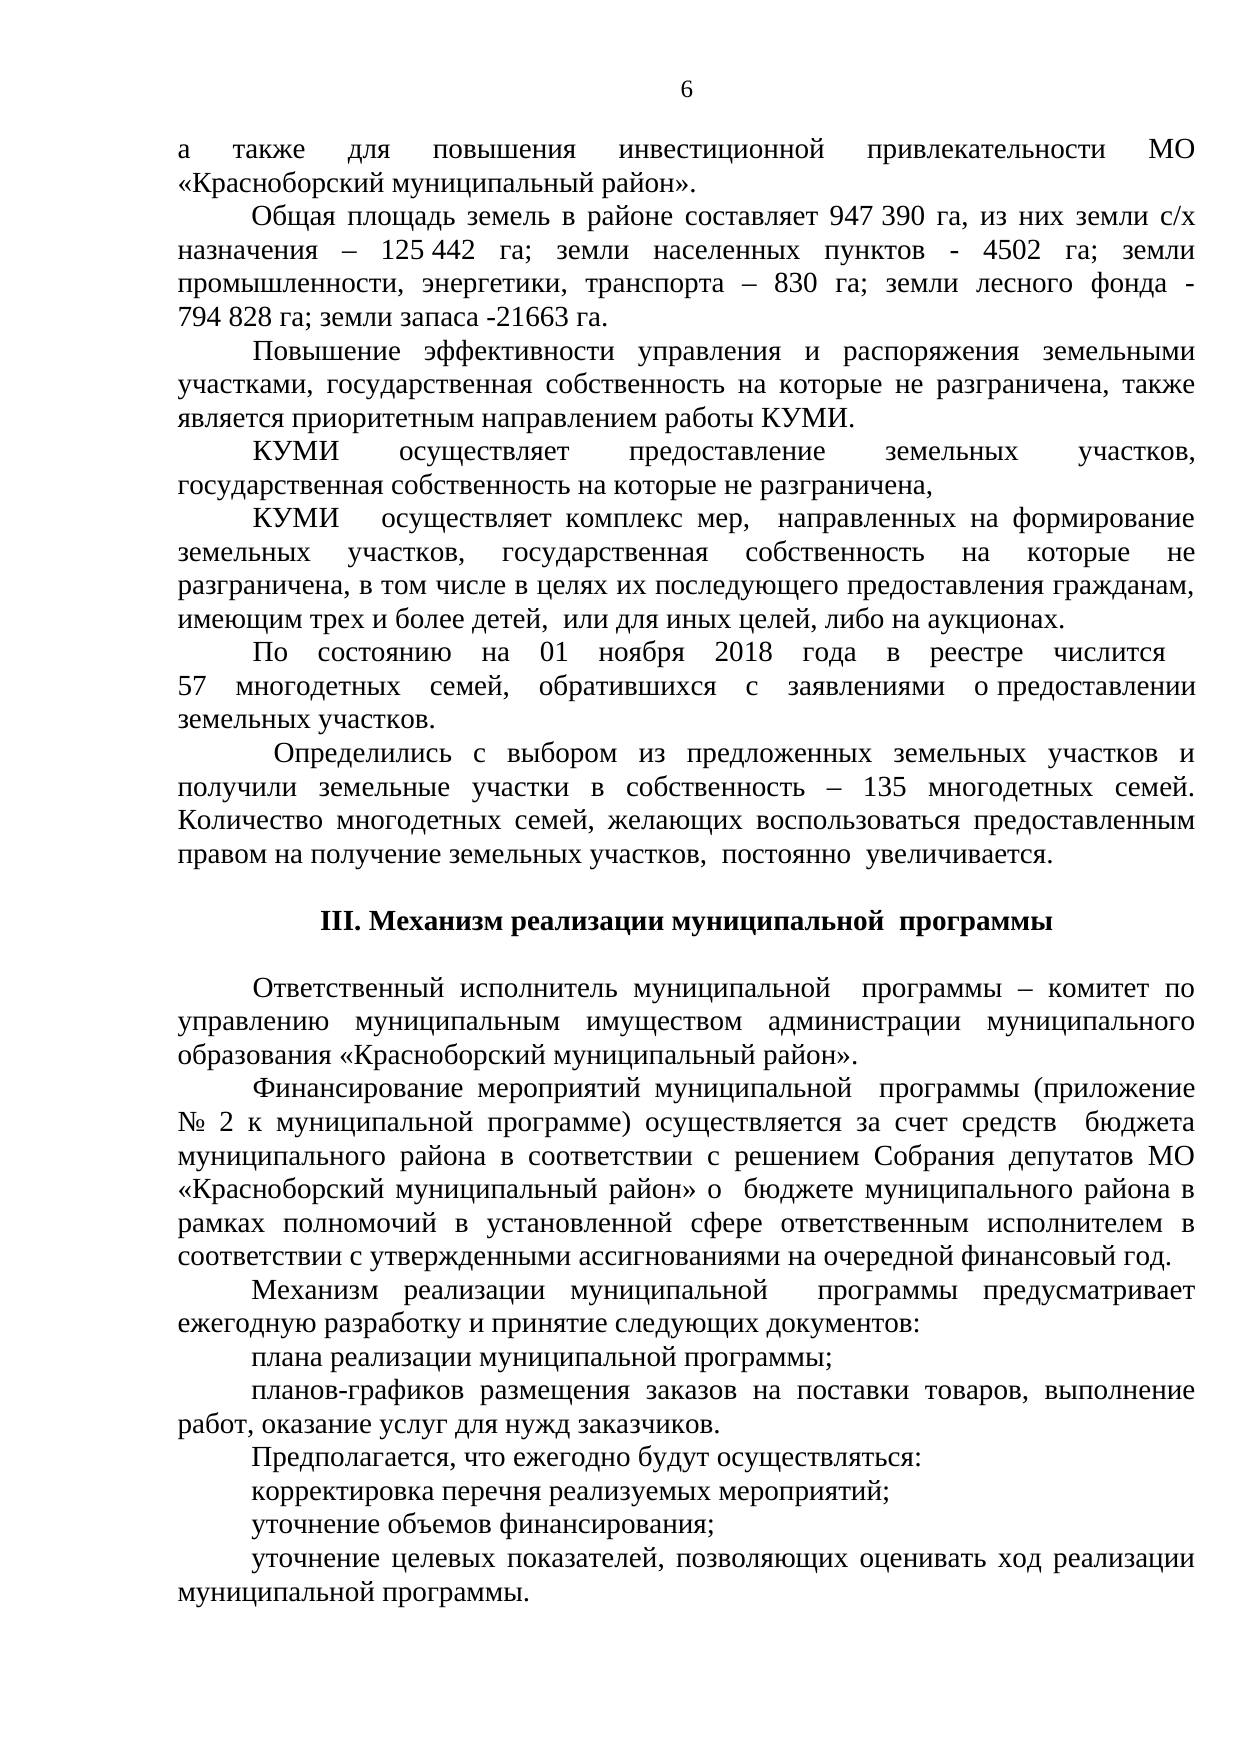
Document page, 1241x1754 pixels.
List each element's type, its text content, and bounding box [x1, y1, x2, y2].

text уточнение целевых показателей, позволяющих оценивать ход реализации муниципальной программы. [177, 1540, 1196, 1607]
text III. Механизм реализации муниципальной программы [177, 903, 1196, 936]
text Повышение эффективности управления и распоряжения земельными участками, государственная собственность на которые не разграничена, также является приоритетным направлением работы КУМИ. [177, 333, 1196, 433]
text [177, 131, 1196, 198]
text плана реализации муниципальной программы; [177, 1339, 1196, 1372]
text КУМИ осуществляет предоставление земельных участков, государственная собственность на которые не разграничена, [177, 433, 1196, 500]
text По состоянию на 01 ноября 2018 года в реестре числится 57 многодетных семей, обратившихся с заявлениями о предоставлении земельных участков. [177, 634, 1196, 735]
text Ответственный исполнитель муниципальной программы – комитет по управлению муниципальным имуществом администрации муниципального образования «Красноборский муниципальный район». [177, 970, 1196, 1071]
text корректировка перечня реализуемых мероприятий; [177, 1473, 1196, 1507]
text Определились с выбором из предложенных земельных участков и получили земельные участки в собственность – 135 многодетных семей. Количество многодетных семей, желающих воспользоваться предоставленным правом на получение земельных участков, постоянно увеличивается. [177, 735, 1196, 869]
text Финансирование мероприятий муниципальной программы (приложение № 2 к муниципальной программе) осуществляется за счет средств бюджета муниципального района в соответствии с решением Собрания депутатов МО «Красноборский муниципальный район» о бюджете муниципального района в рамках полномочий в установленной сфере ответственным исполнителем в соответствии с утвержденными ассигнованиями на очередной финансовый год. [177, 1071, 1196, 1272]
text Общая площадь земель в районе составляет , из них земли с/х назначения – ; земли населенных пунктов - ; земли промышленности, энергетики, транспорта – ; земли лесного фонда ; земли запаса . [177, 198, 1196, 333]
text Механизм реализации муниципальной программы предусматривает ежегодную разработку и принятие следующих документов: [177, 1272, 1196, 1339]
text Предполагается, что ежегодно будут осуществляться: [177, 1439, 1196, 1473]
text планов-графиков размещения заказов на поставки товаров, выполнение работ, оказание услуг для нужд заказчиков. [177, 1372, 1196, 1439]
text КУМИ осуществляет комплекс мер, направленных на формирование земельных участков, государственная собственность на которые не разграничена, в том числе в целях их последующего предоставления гражданам, имеющим трех и более детей, или для иных целей, либо на аукционах. [177, 500, 1196, 634]
text уточнение объемов финансирования; [177, 1507, 1196, 1540]
